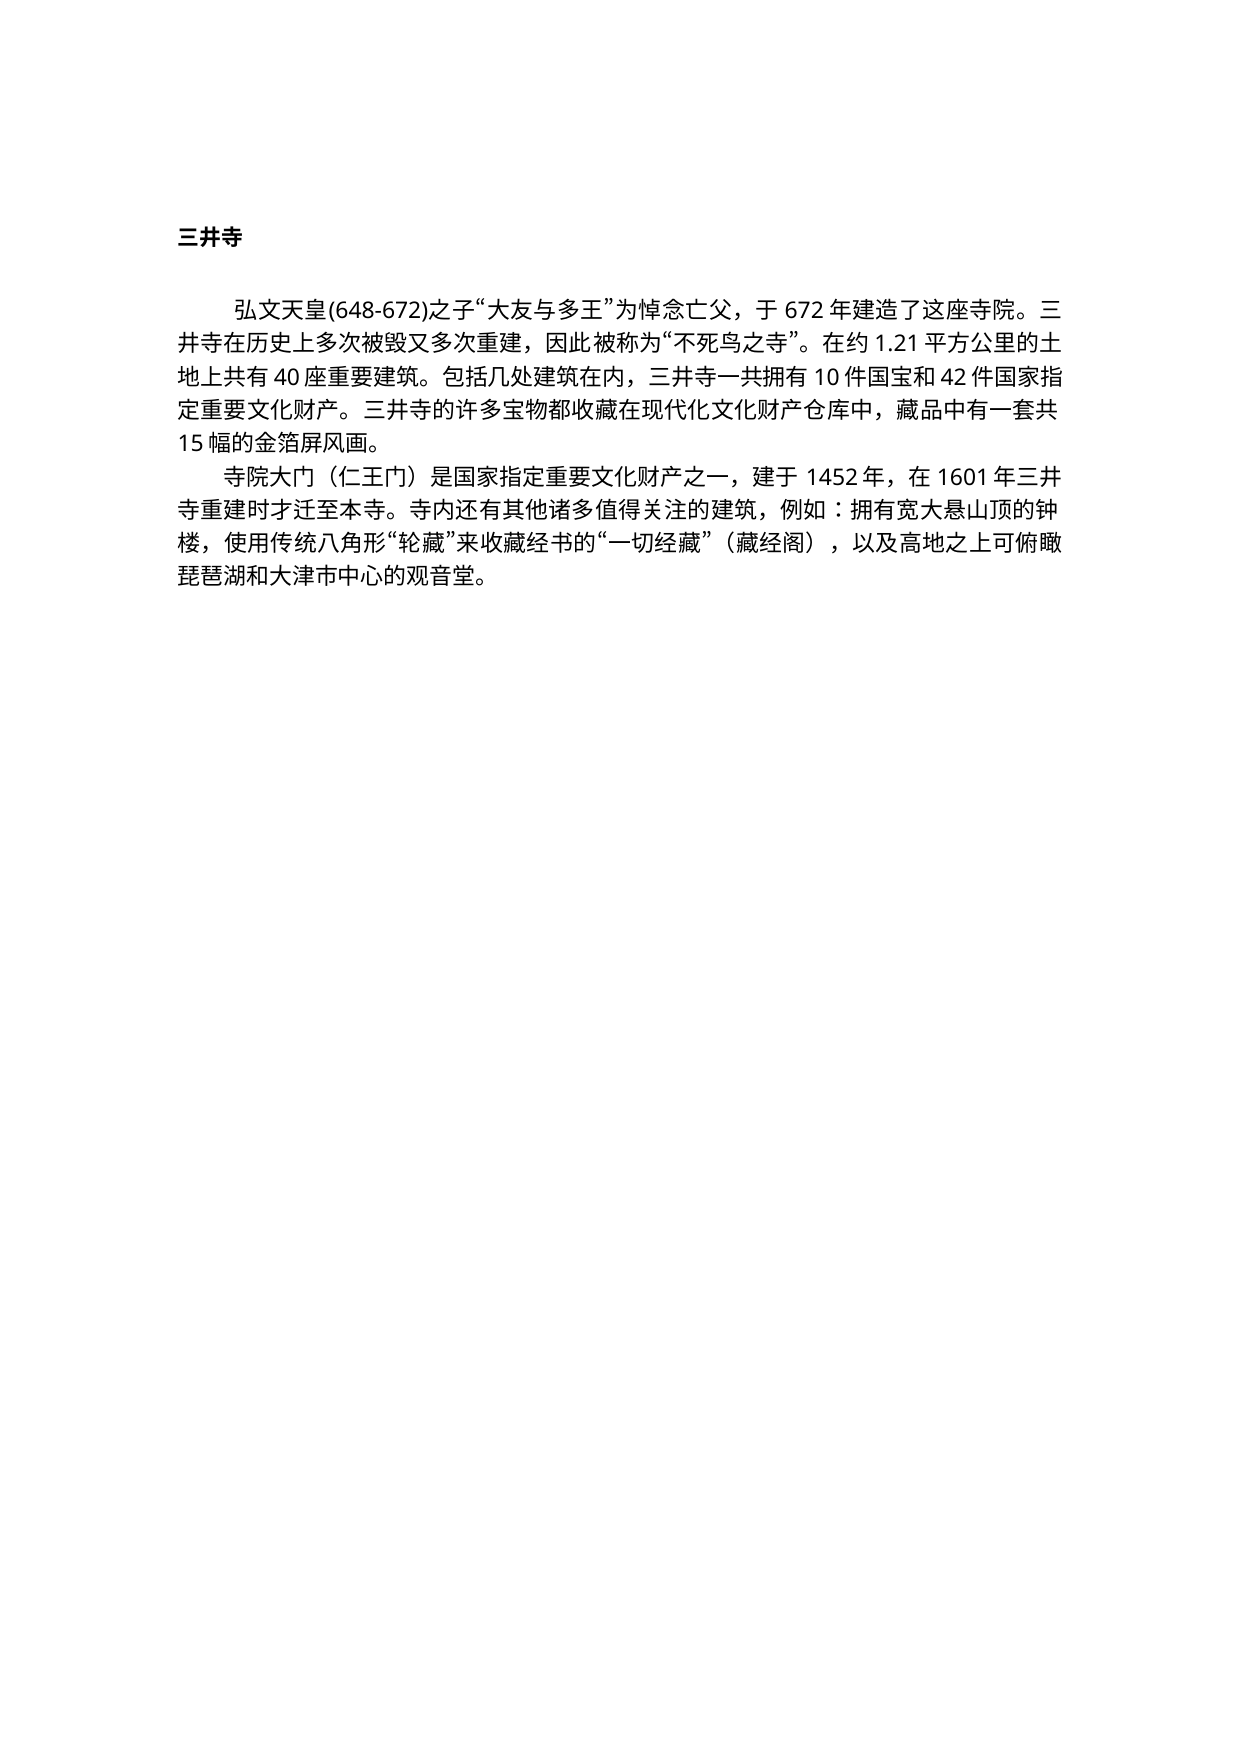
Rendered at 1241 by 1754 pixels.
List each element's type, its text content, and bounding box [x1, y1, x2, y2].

text 三井寺 [177, 217, 1063, 254]
text 弘文天皇(648-672)之子“大友与多王”为悼念亡父，于672年建造了这座寺院。三井寺在历史上多次被毁又多次重建，因此被称为“不死鸟之寺”。在约1.21平方公里的土地上共有40座重要建筑。包括几处建筑在内，三井寺一共拥有10件国宝和42件国家指定重要文化财产。三井寺的许多宝物都收藏在现代化文化财产仓库中，藏品中有一套共15幅的金箔屏风画。 [177, 292, 1063, 458]
text 寺院大门（仁王门）是国家指定重要文化财产之一，建于1452年，在1601年三井寺重建时才迁至本寺。寺内还有其他诸多值得关注的建筑，例如：拥有宽大悬山顶的钟楼，使用传统八角形“轮藏”来收藏经书的“一切经藏”（藏经阁），以及高地之上可俯瞰琵琶湖和大津市中心的观音堂。 [177, 458, 1063, 591]
